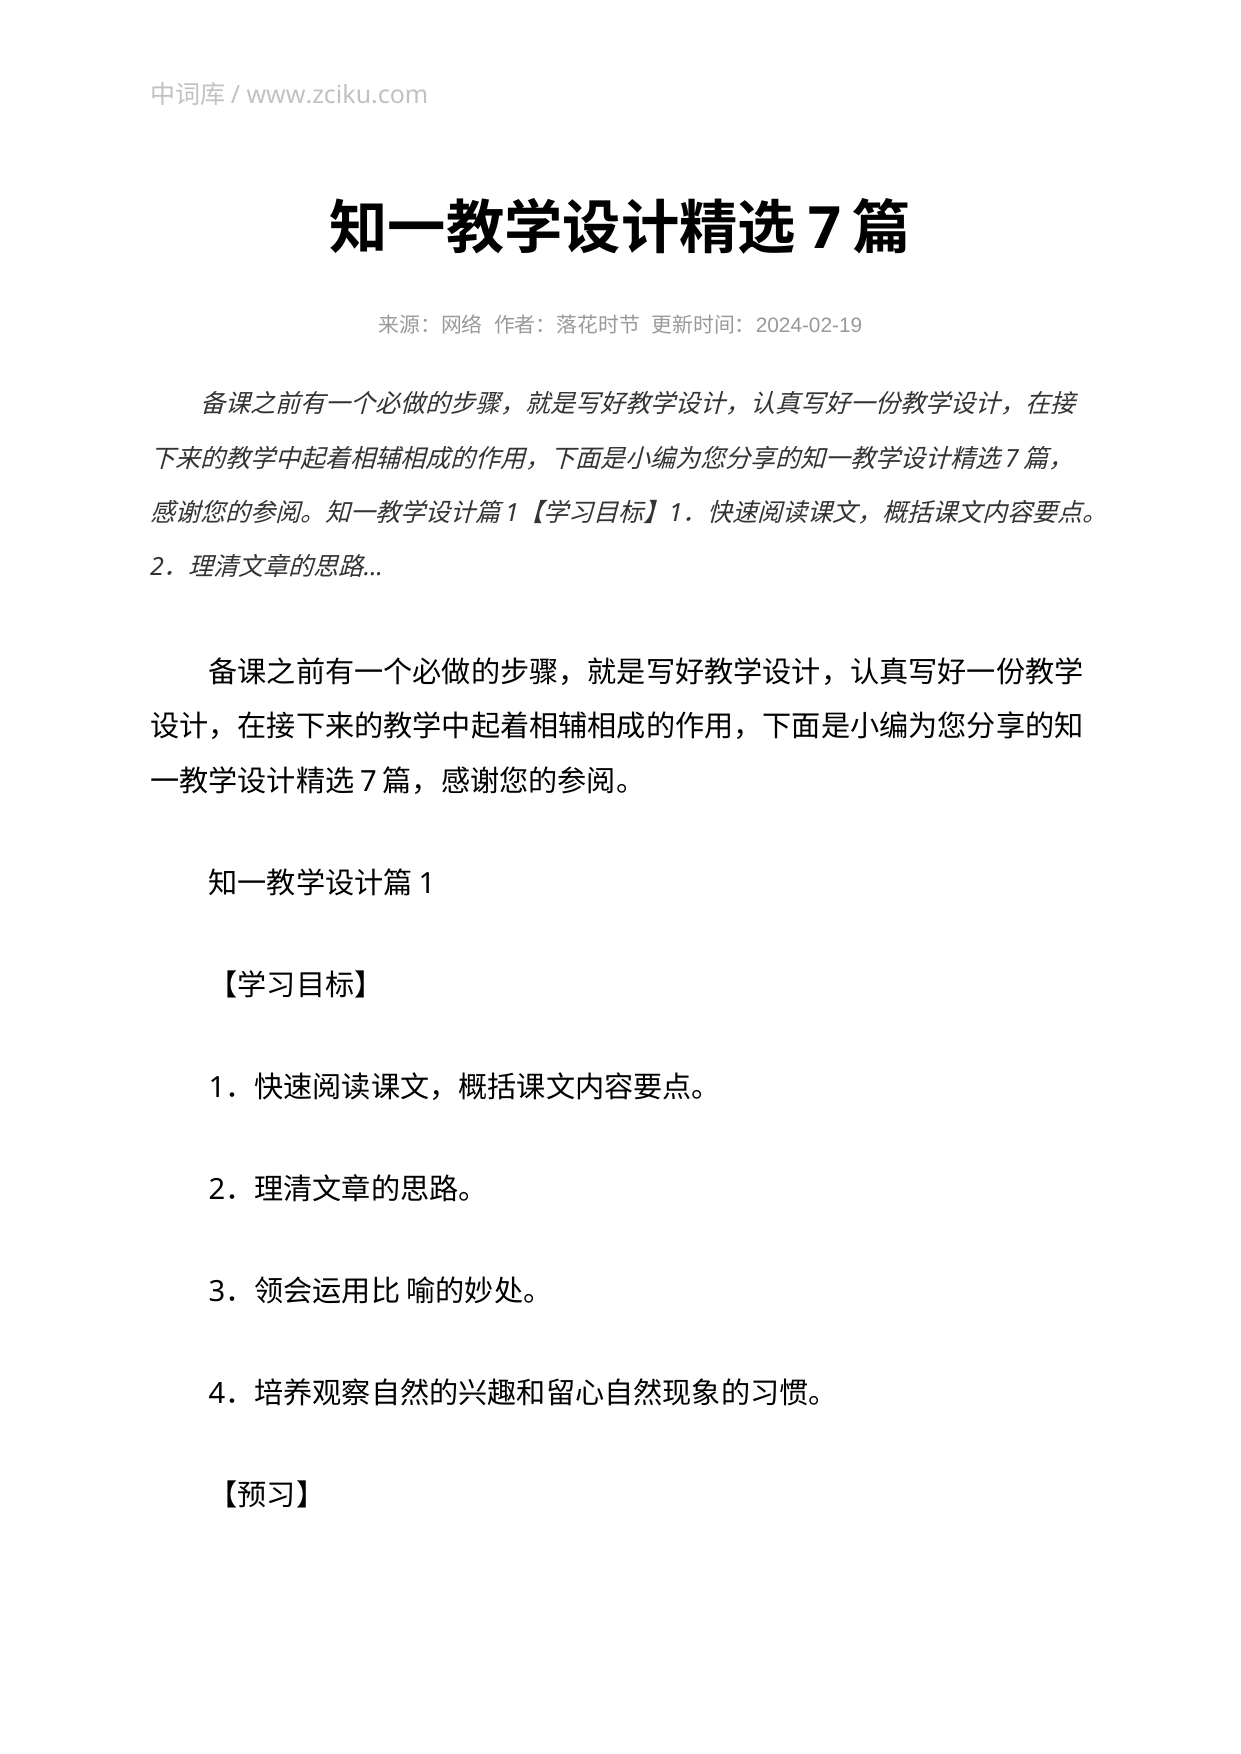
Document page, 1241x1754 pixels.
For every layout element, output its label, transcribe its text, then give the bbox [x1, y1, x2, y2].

text 【学习目标】 [150, 962, 1090, 1004]
text 2．理清文章的思路。 [150, 1166, 1090, 1208]
text 备课之前有一个必做的步骤，就是写好教学设计，认真写好一份教学设计，在接下来的教学中起着相辅相成的作用，下面是小编为您分享的知一教学设计精选7篇，感谢您的参阅。 [150, 648, 1090, 800]
text 知一教学设计篇1 [150, 860, 1090, 902]
text 1．快速阅读课文，概括课文内容要点。 [150, 1064, 1090, 1106]
subtitle 知一教学设计精选7篇 [150, 181, 1090, 266]
text 4．培养观察自然的兴趣和留心自然现象的习惯。 [150, 1369, 1090, 1412]
text 备课之前有一个必做的步骤，就是写好教学设计，认真写好一份教学设计，在接下来的教学中起着相辅相成的作用，下面是小编为您分享的知一教学设计精选7篇，感谢您的参阅。知一教学设计篇1【学习目标】1．快速阅读课文，概括课文内容要点。2．理清文章的思路... [150, 384, 1090, 583]
text 来源：网络 作者：落花时节 更新时间：2024-02-19 [150, 313, 1090, 337]
text 3．领会运用比 喻的妙处。 [150, 1268, 1090, 1310]
text 【预习】 [150, 1472, 1090, 1514]
